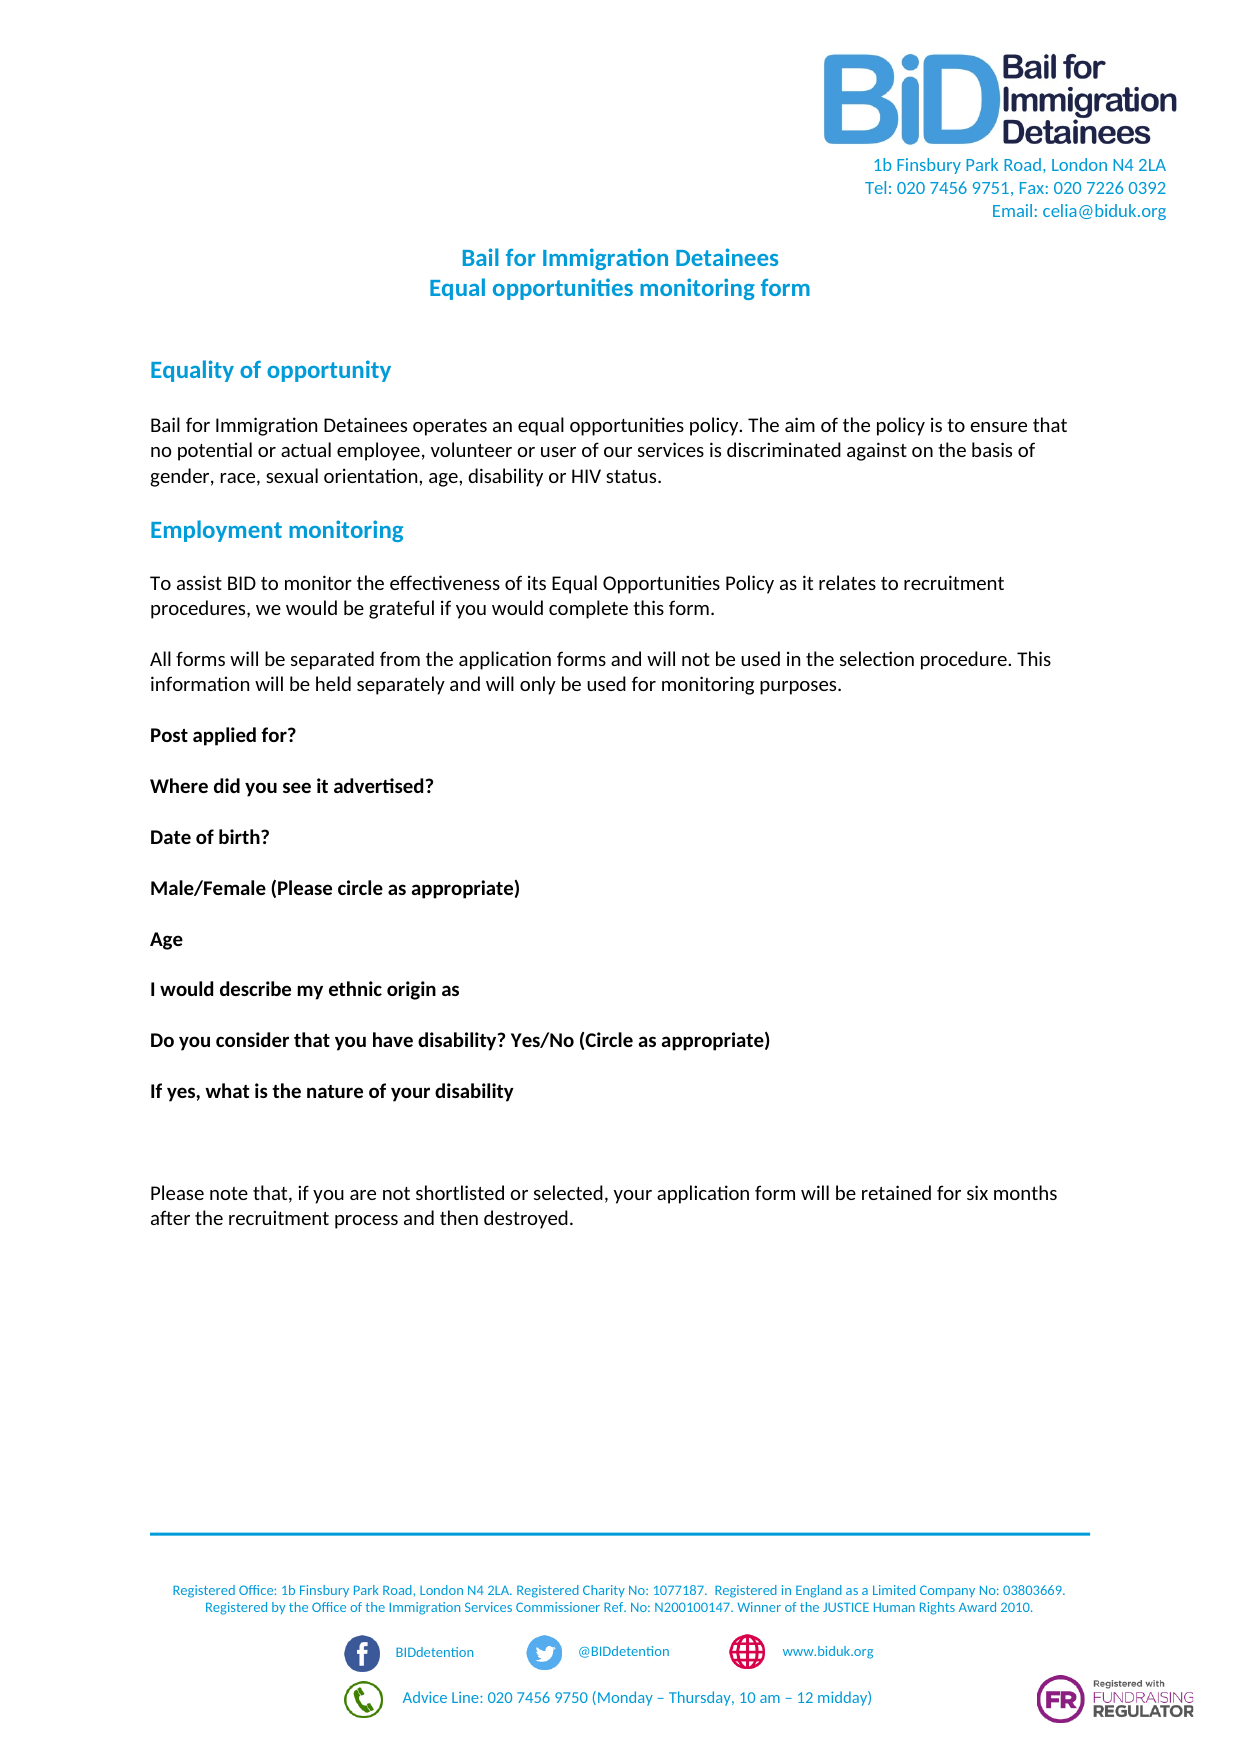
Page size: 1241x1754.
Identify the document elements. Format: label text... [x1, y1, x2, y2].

text If yes, what is the nature of your disability [150, 1078, 1090, 1104]
picture [188, 1588, 193, 1598]
picture [796, 1586, 802, 1593]
text Date of birth? [150, 824, 1090, 849]
text Where did you see it advertised? [150, 773, 1090, 799]
picture [1002, 1603, 1012, 1610]
picture [729, 1634, 765, 1669]
picture [1037, 1675, 1194, 1723]
text Age [150, 926, 1090, 951]
text Equal opportunities monitoring form [150, 272, 1090, 303]
text Male/Female (Please circle as appropriate) [150, 875, 1090, 900]
text All forms will be separated from the application forms and will not be used in the selection procedure. This information will be held separately and will only be used for monitoring purposes. [150, 646, 1090, 697]
text Please note that, if you are not shortlisted or selected, your application form will be retained for six months after the recruitment process and then destroyed. [150, 1180, 1090, 1231]
picture [408, 1648, 415, 1655]
picture [344, 1681, 383, 1718]
text Equality of opportunity [150, 354, 1090, 384]
text Employment monitoring [150, 514, 1090, 544]
picture [344, 1635, 380, 1672]
text To assist BID to monitor the effectiveness of its Equal Opportunities Policy as it relates to recruitment procedures, we would be grateful if you would complete this form. [150, 570, 1090, 621]
text Bail for Immigration Detainees [150, 242, 1090, 272]
text Do you consider that you have disability? Yes/No (Circle as appropriate) [150, 1027, 1090, 1053]
picture [603, 1647, 610, 1654]
picture [578, 1647, 589, 1658]
picture [730, 1588, 735, 1598]
text I would describe my ethnic origin as [150, 977, 1090, 1002]
text Post applied for? [150, 722, 1090, 748]
picture [843, 1603, 850, 1612]
text Bail for Immigration Detainees operates an equal opportunities policy. The aim of the policy is to ensure that no potential or actual employee, volunteer or user of our services is discriminated against on the basis of gender, race, sexual orientation, age, disability or HIV status. [150, 412, 1090, 488]
picture [526, 1635, 562, 1670]
picture [863, 1603, 869, 1610]
picture [818, 40, 1182, 146]
picture [844, 1646, 849, 1656]
